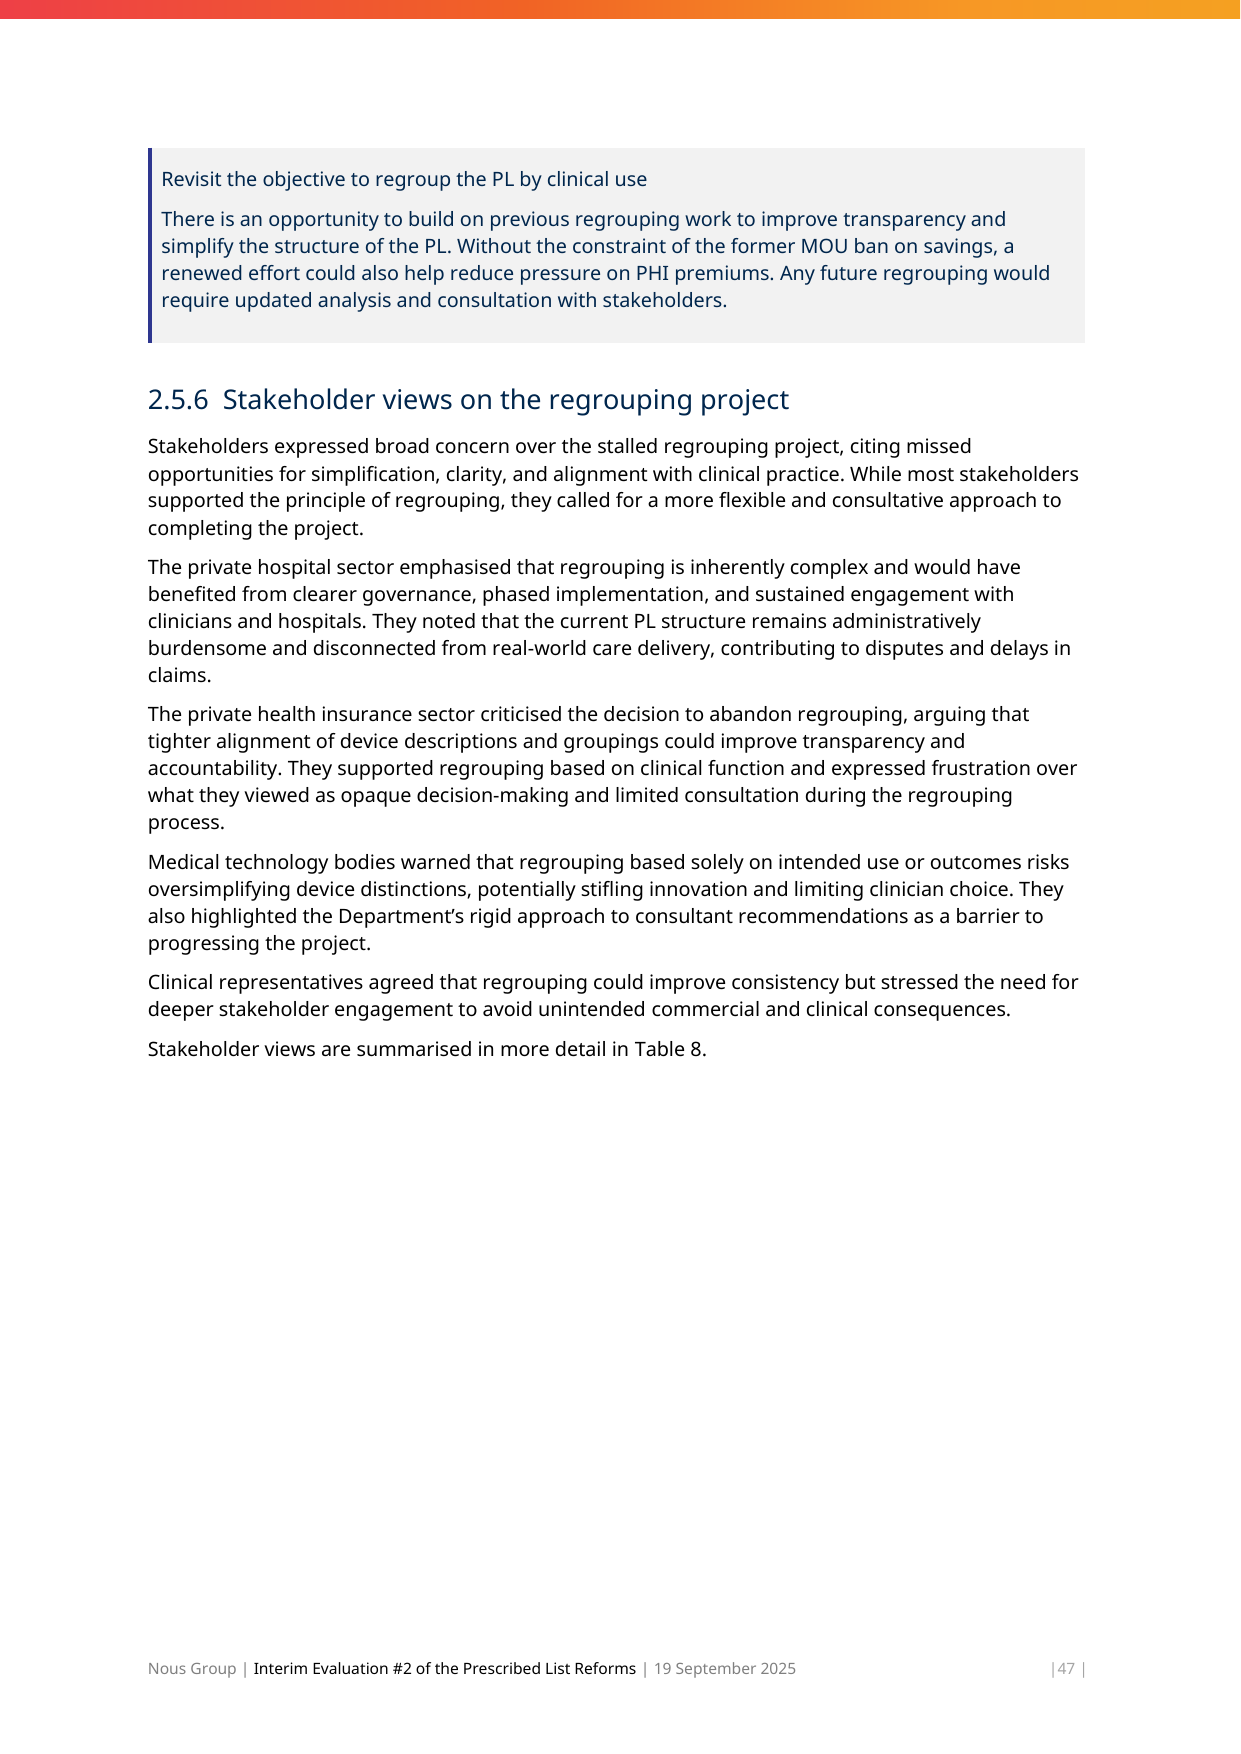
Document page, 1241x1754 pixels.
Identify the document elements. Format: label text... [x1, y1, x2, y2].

picture [0, 0, 1241, 19]
text Clinical representatives agreed that regrouping could improve consistency but stressed the need for deeper stakeholder engagement to avoid unintended commercial and clinical consequences. [148, 968, 1092, 1022]
text The private hospital sector emphasised that regrouping is inherently complex and would have benefited from clearer governance, phased implementation, and sustained engagement with clinicians and hospitals. They noted that the current PL structure remains administratively burdensome and disconnected from real-world care delivery, contributing to disputes and delays in claims. [148, 553, 1092, 688]
text Stakeholder views are summarised in more detail in Table 8. [148, 1035, 1092, 1062]
text Medical technology bodies warned that regrouping based solely on intended use or outcomes risks oversimplifying device distinctions, potentially stifling innovation and limiting clinician choice. They also highlighted the Department’s rigid approach to consultant recommendations as a barrier to progressing the project. [148, 848, 1092, 956]
text The private health insurance sector criticised the decision to abandon regrouping, arguing that tighter alignment of device descriptions and groupings could improve transparency and accountability. They supported regrouping based on clinical function and expressed frustration over what they viewed as opaque decision-making and limited consultation during the regrouping process. [148, 701, 1092, 836]
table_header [152, 148, 1085, 343]
text Stakeholders expressed broad concern over the stalled regrouping project, citing missed opportunities for simplification, clarity, and alignment with clinical practice. While most stakeholders supported the principle of regrouping, they called for a more flexible and consultative approach to completing the project. [148, 433, 1092, 541]
subtitle Stakeholder views on the regrouping project [148, 381, 1092, 417]
